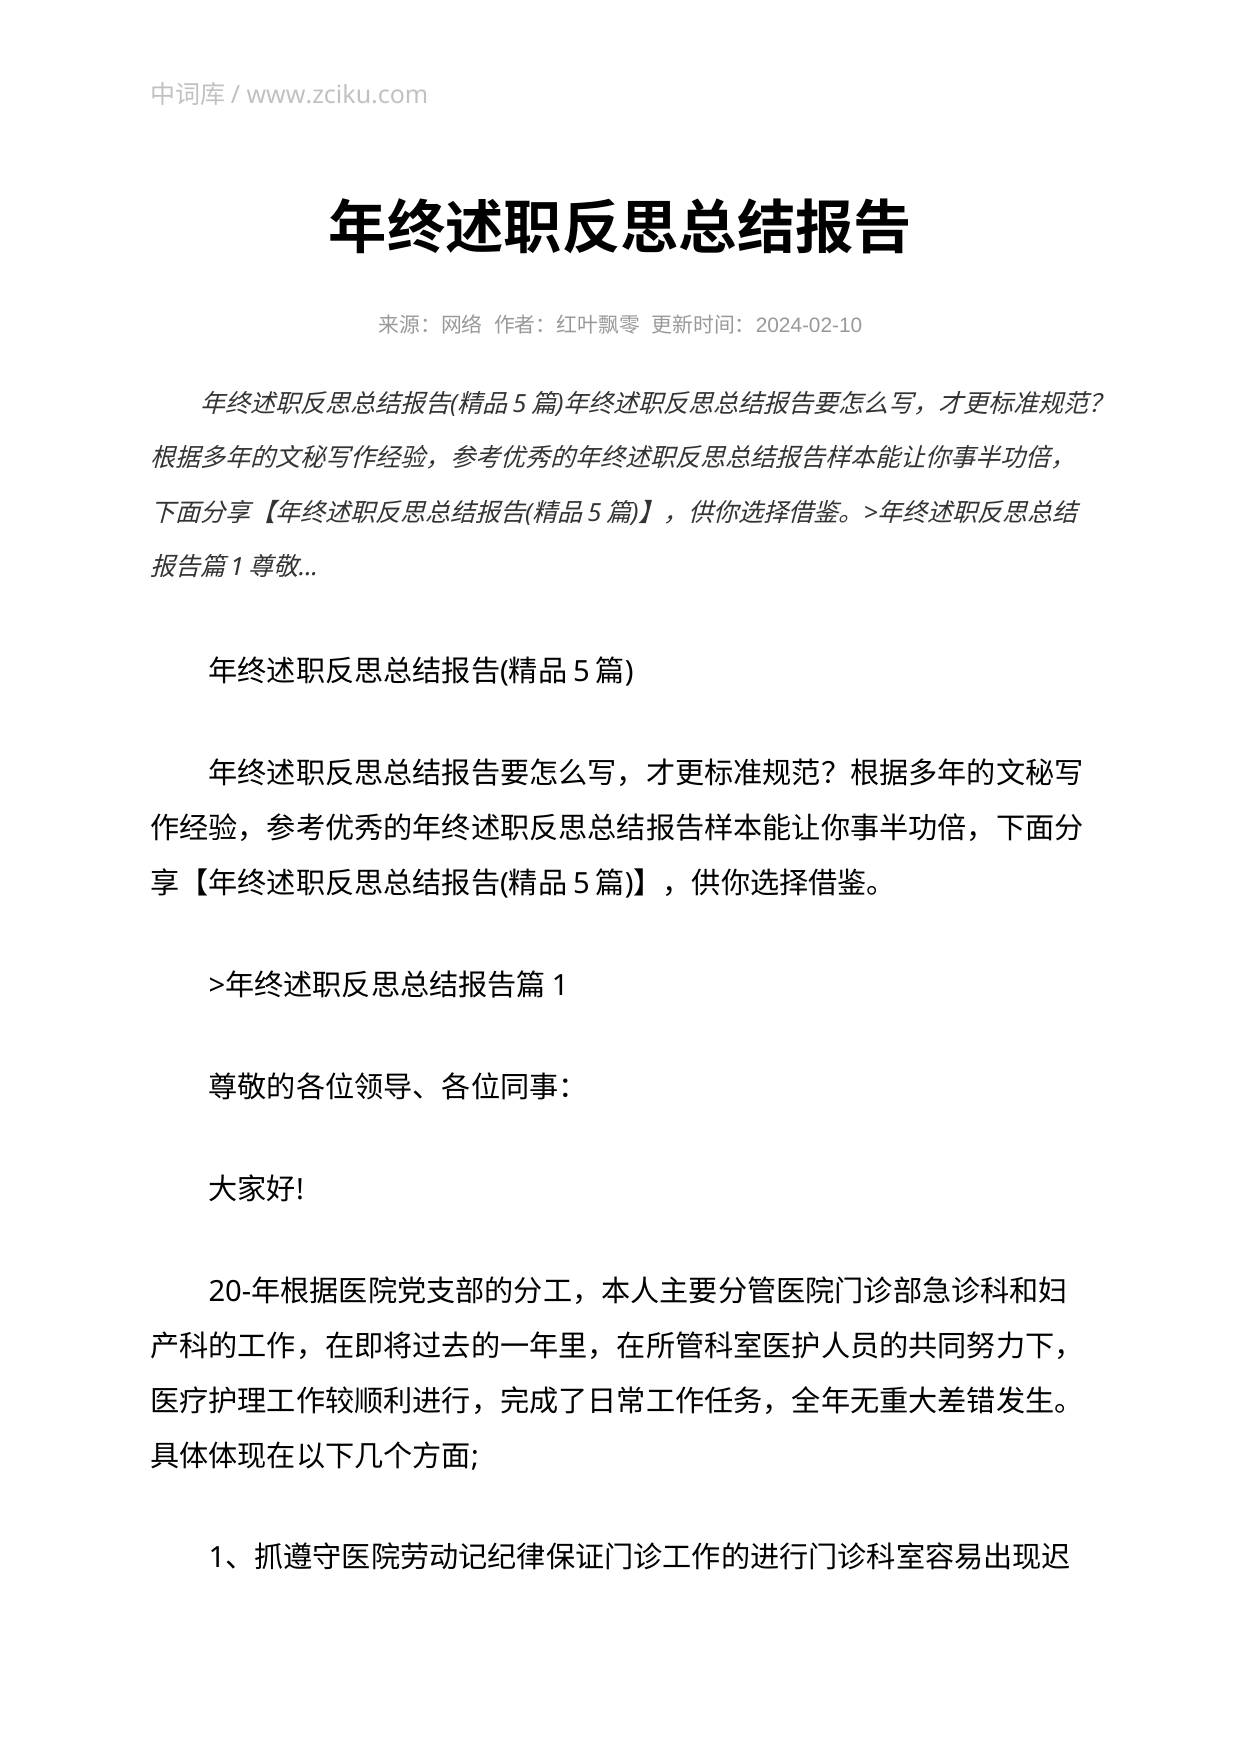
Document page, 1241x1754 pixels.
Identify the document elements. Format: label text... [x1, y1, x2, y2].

text 20-年根据医院党支部的分工，本人主要分管医院门诊部急诊科和妇产科的工作，在即将过去的一年里，在所管科室医护人员的共同努力下，医疗护理工作较顺利进行，完成了日常工作任务，全年无重大差错发生。具体体现在以下几个方面; [150, 1267, 1090, 1474]
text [150, 1534, 1090, 1576]
subtitle 年终述职反思总结报告 [150, 181, 1090, 266]
text 年终述职反思总结报告(精品5篇)年终述职反思总结报告要怎么写，才更标准规范？根据多年的文秘写作经验，参考优秀的年终述职反思总结报告样本能让你事半功倍，下面分享【年终述职反思总结报告(精品5篇)】，供你选择借鉴。>年终述职反思总结报告篇1尊敬... [150, 383, 1090, 583]
text 年终述职反思总结报告要怎么写，才更标准规范？根据多年的文秘写作经验，参考优秀的年终述职反思总结报告样本能让你事半功倍，下面分享【年终述职反思总结报告(精品5篇)】，供你选择借鉴。 [150, 750, 1090, 902]
text 大家好! [150, 1165, 1090, 1208]
text 来源：网络 作者：红叶飘零 更新时间：2024-02-10 [150, 313, 1090, 337]
text 年终述职反思总结报告(精品5篇) [150, 648, 1090, 690]
text >年终述职反思总结报告篇1 [150, 962, 1090, 1004]
text 尊敬的各位领导、各位同事： [150, 1063, 1090, 1106]
